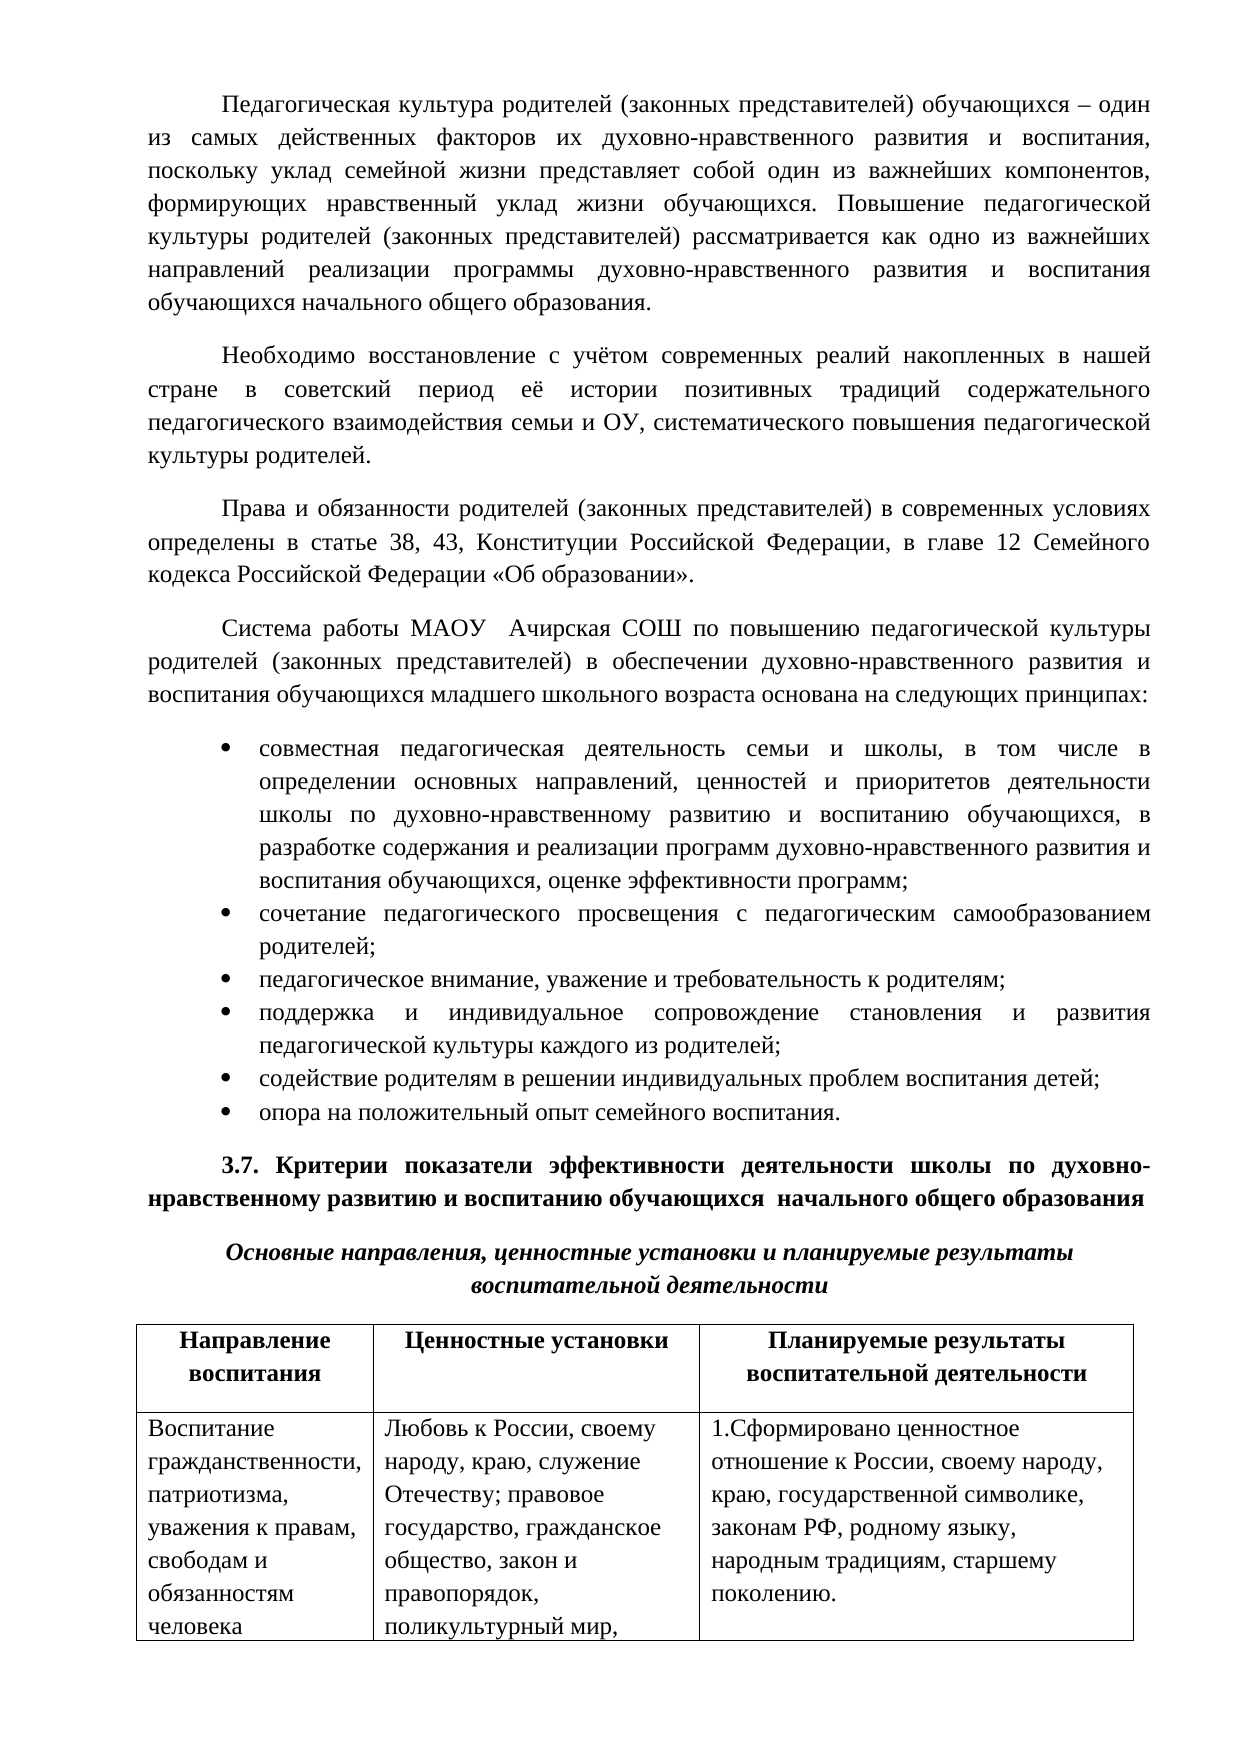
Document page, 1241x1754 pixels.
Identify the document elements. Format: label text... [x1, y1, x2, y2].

text Педагогическая культура родителей (законных представителей) обучающихся – один из самых действенных факторов их духовно-нравственного развития и воспитания, поскольку уклад семейной жизни представляет собой один из важнейших компонентов, формирующих нравственный уклад жизни обучающихся. Повышение педагогической культуры родителей (законных представителей) рассматривается как одно из важнейших направлений реализации программы духовно-нравственного развития и воспитания обучающихся начального общего образования. [148, 89, 1152, 316]
text Система работы МАОУ Ачирская СОШ по повышению педагогической культуры родителей (законных представителей) в обеспечении духовно-нравственного развития и воспитания обучающихся младшего школьного возраста основана на следующих принципах: [148, 613, 1152, 708]
list педагогическое внимание, уважение и требовательность к родителям; [221, 964, 1152, 993]
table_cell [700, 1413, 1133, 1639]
text Права и обязанности родителей (законных представителей) в современных условиях определены в статье 38, 43, Конституции Российской Федерации, в главе 12 Семейного кодекса Российской Федерации «Об образовании». [148, 493, 1152, 588]
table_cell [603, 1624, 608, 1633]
list опора на положительный опыт семейного воспитания. [221, 1097, 1152, 1125]
text 3.7. Критерии показатели эффективности деятельности школы по духовно-нравственному развитию и воспитанию обучающихся начального общего образования [148, 1150, 1152, 1212]
list сочетание педагогического просвещения с педагогическим самообразованием родителей; [221, 898, 1152, 960]
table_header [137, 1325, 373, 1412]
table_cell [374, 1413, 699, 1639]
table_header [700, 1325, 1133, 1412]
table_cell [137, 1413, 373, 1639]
list содействие родителям в решении индивидуальных проблем воспитания детей; [221, 1063, 1152, 1092]
text Необходимо восстановление с учётом современных реалий накопленных в нашей стране в советский период её истории позитивных традиций содержательного педагогического взаимодействия семьи и ОУ, систематического повышения педагогической культуры родителей. [148, 341, 1152, 468]
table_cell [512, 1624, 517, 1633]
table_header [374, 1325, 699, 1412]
text Основные направления, ценностные установки и планируемые результаты воспитательной деятельности [148, 1237, 1152, 1299]
list поддержка и индивидуальное сопровождение становления и развития педагогической культуры каждого из родителей; [221, 997, 1152, 1059]
list совместная педагогическая деятельность семьи и школы, в том числе в определении основных направлений, ценностей и приоритетов деятельности школы по духовно-нравственному развитию и воспитанию обучающихся, в разработке содержания и реализации программ духовно-нравственного развития и воспитания обучающихся, оценке эффективности программ; [221, 733, 1152, 894]
